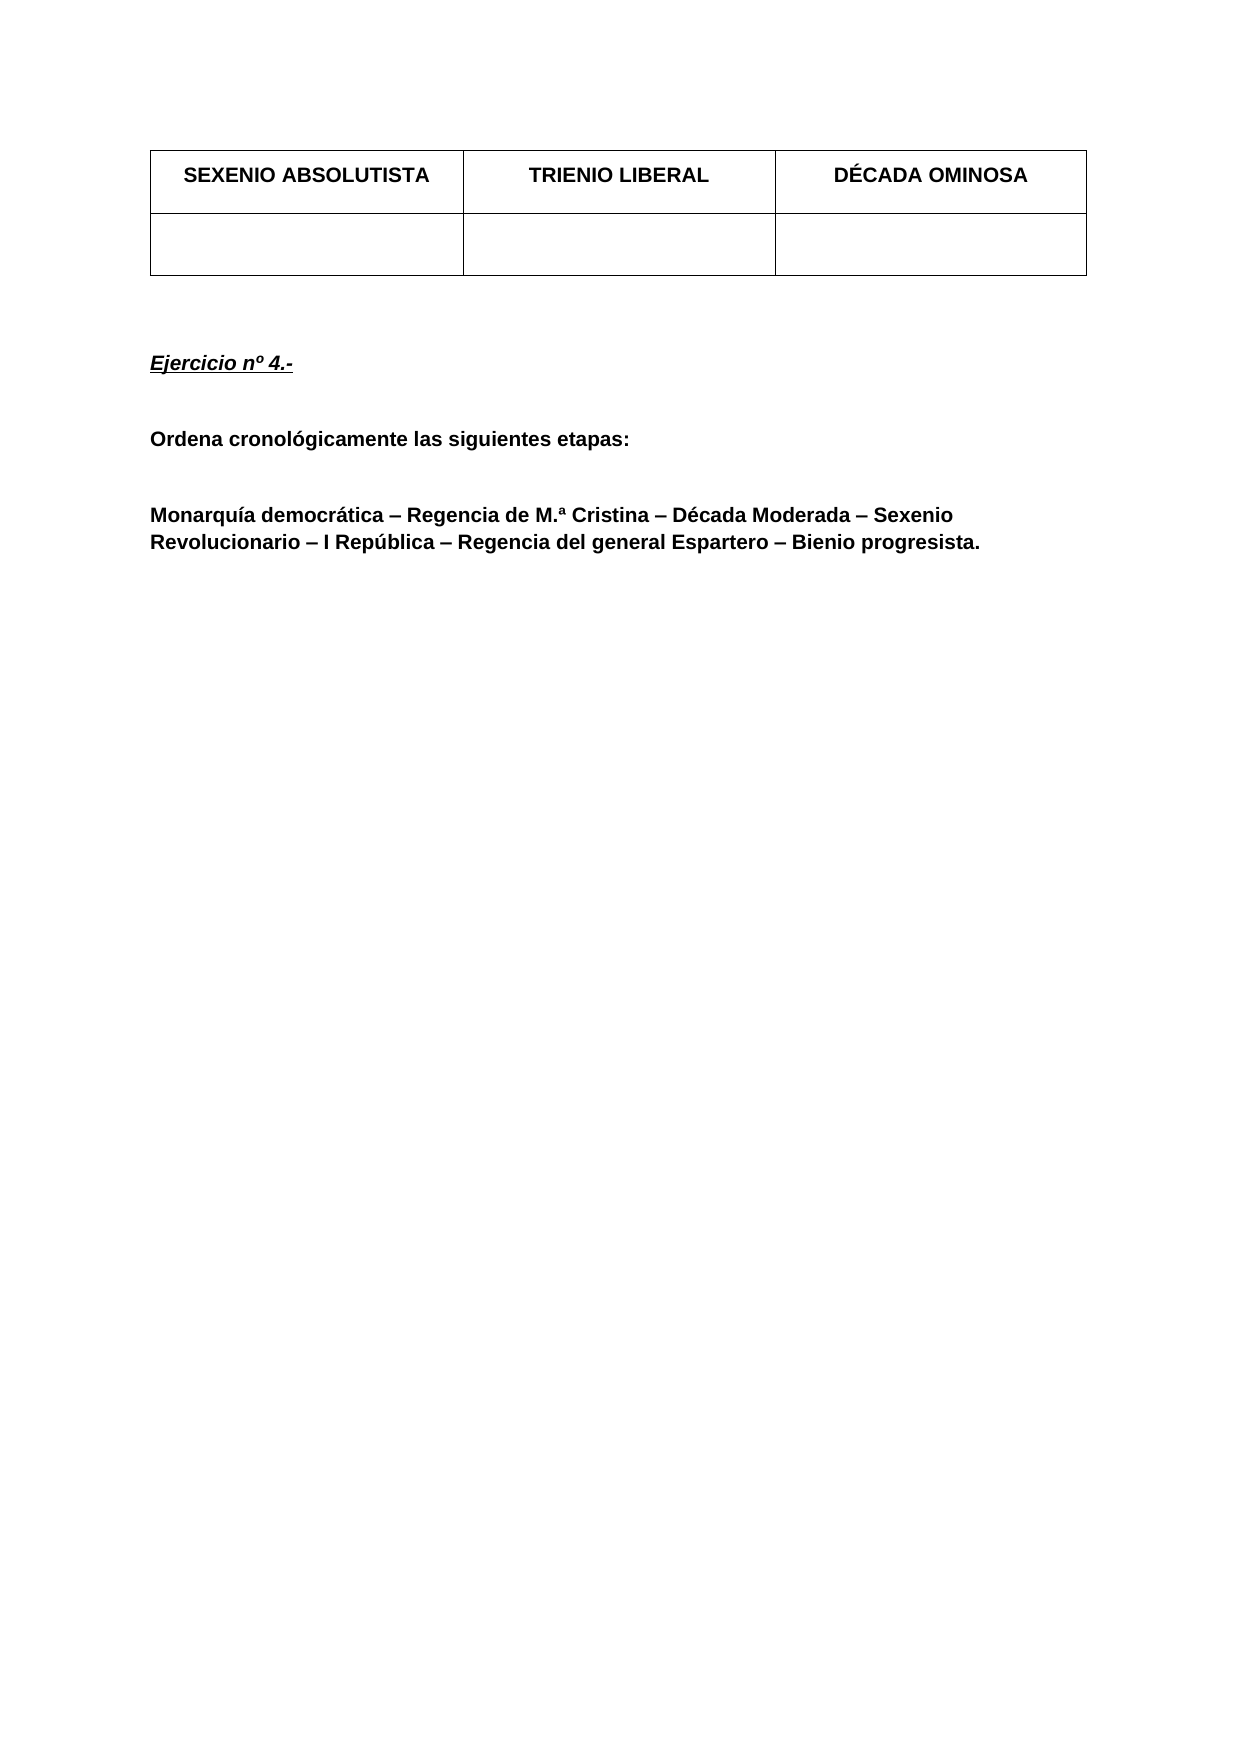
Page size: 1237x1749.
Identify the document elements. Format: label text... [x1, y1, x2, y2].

table_cell [151, 214, 463, 275]
table_header DÉCADA OMINOSA [776, 151, 1086, 212]
text Monarquía democrática ‒ Regencia de M.ª Cristina ‒ Década Moderada ‒ Sexenio Revolucionario ‒ I República ‒ Regencia del general Espartero ‒ Bienio progresista. [150, 503, 1086, 554]
table_cell [776, 214, 1086, 275]
table_cell [464, 214, 775, 275]
table_header TRIENIO LIBERAL [464, 151, 775, 212]
table_header SEXENIO ABSOLUTISTA [151, 151, 463, 212]
text Ordena cronológicamente las siguientes etapas: [150, 427, 1086, 451]
text Ejercicio nº 4.- [150, 351, 1086, 375]
